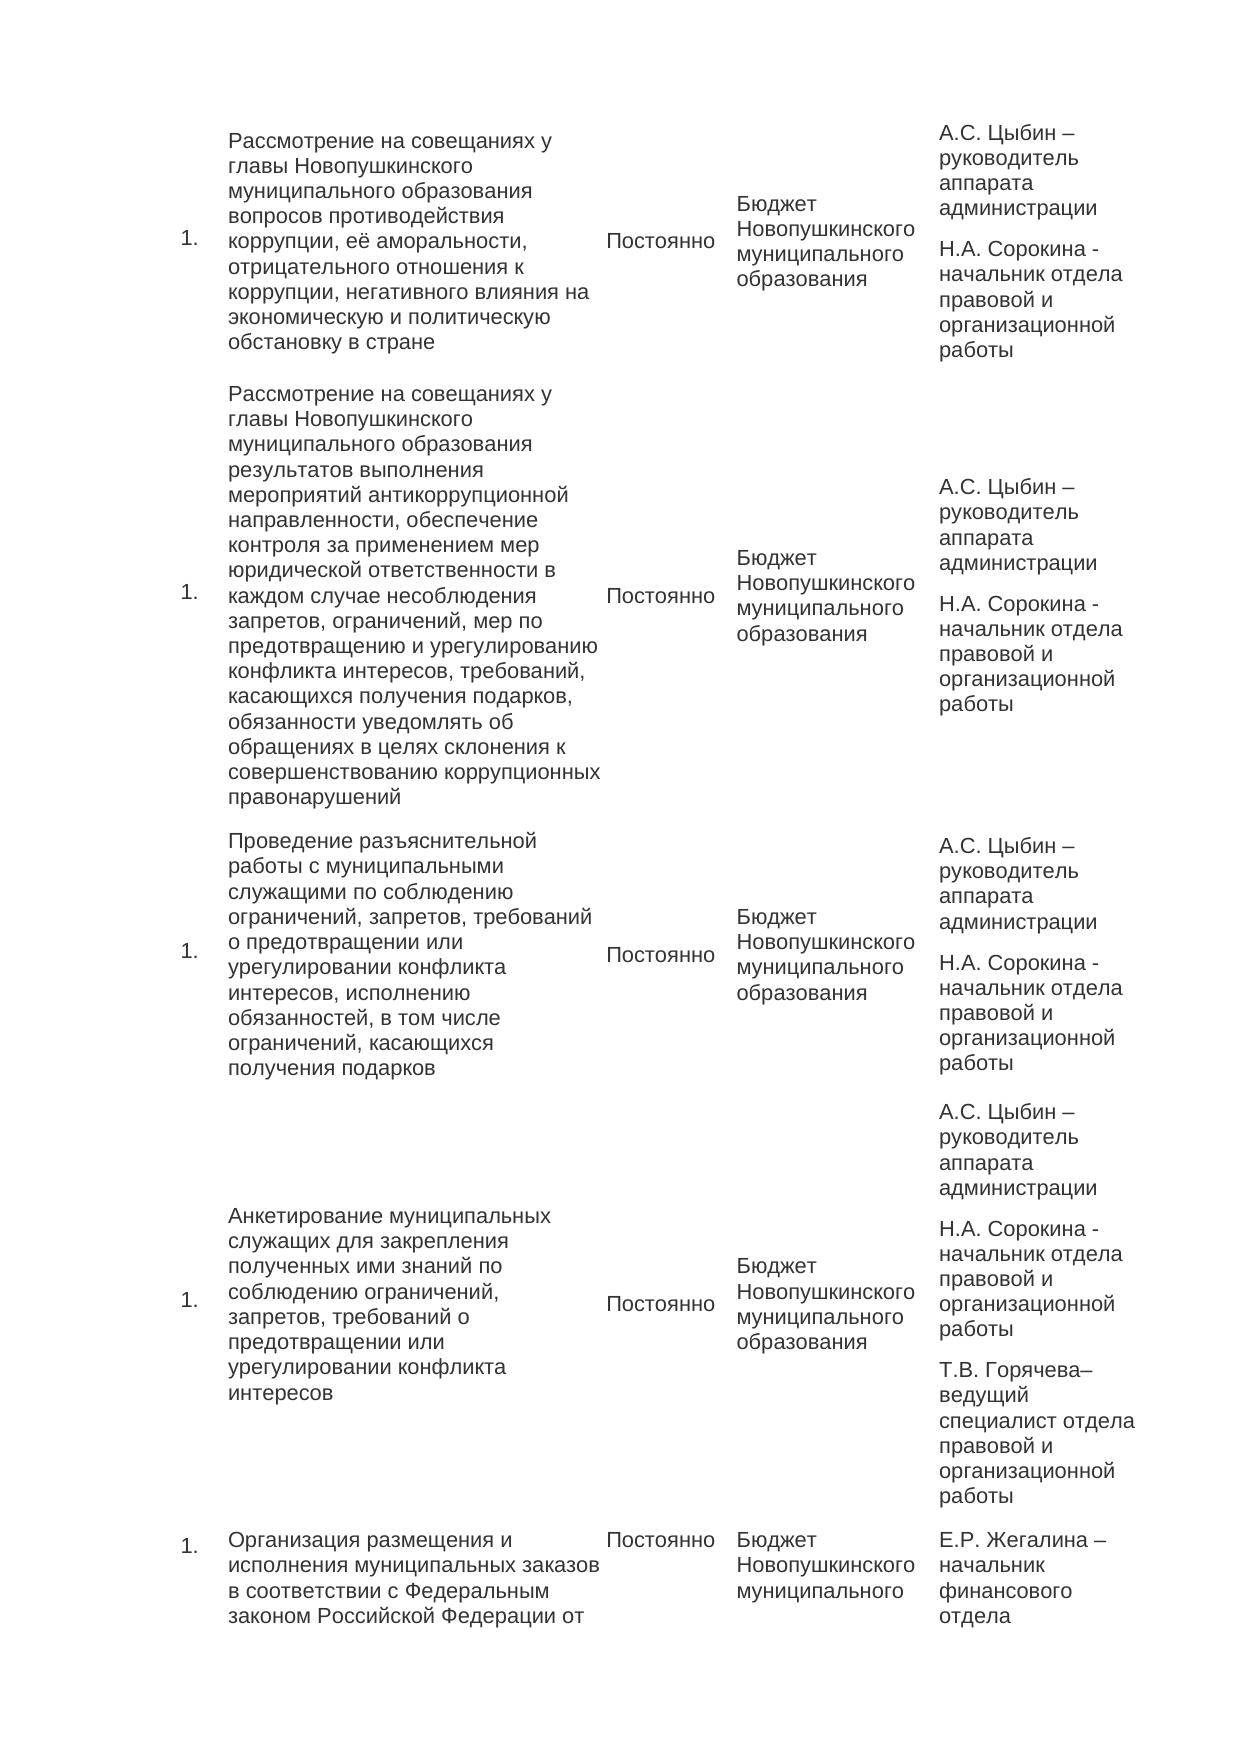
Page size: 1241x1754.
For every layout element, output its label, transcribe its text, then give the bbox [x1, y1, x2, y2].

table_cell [226, 1526, 604, 1629]
table_cell [177, 379, 226, 827]
table_cell [177, 1526, 226, 1629]
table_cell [735, 1526, 937, 1629]
table_cell А.С. Цыбин – руководитель аппарата администрации Н.А. Сорокина - начальник отдела правовой и организационной работы [938, 118, 1152, 379]
table_cell [177, 118, 226, 379]
table_cell А.С. Цыбин – руководитель аппарата администрации Н.А. Сорокина - начальник отдела правовой и организационной работы [938, 827, 1152, 1097]
table_cell Постоянно [604, 118, 735, 379]
table_cell [177, 1098, 226, 1526]
table_cell Рассмотрение на совещаниях у главы Новопушкинского муниципального образования вопросов противодействия коррупции, её аморальности, отрицательного отношения к коррупции, негативного влияния на экономическую и политическую обстановку в стране [226, 118, 604, 379]
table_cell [938, 1526, 1152, 1629]
table_cell Проведение разъяснительной работы с муниципальными служащими по соблюдению ограничений, запретов, требований о предотвращении или урегулировании конфликта интересов, исполнению обязанностей, в том числе ограничений, касающихся получения подарков [226, 827, 604, 1097]
table_cell Рассмотрение на совещаниях у главы Новопушкинского муниципального образования результатов выполнения мероприятий антикоррупционной направленности, обеспечение контроля за применением мер юридической ответственности в каждом случае несоблюдения запретов, ограничений, мер по предотвращению и урегулированию конфликта интересов, требований, касающихся получения подарков, обязанности уведомлять об обращениях в целях склонения к совершенствованию коррупционных правонарушений [226, 379, 604, 827]
table_cell Постоянно [604, 1526, 735, 1629]
table_cell Бюджет Новопушкинского муниципального образования [735, 827, 937, 1097]
table_cell Постоянно [604, 379, 735, 827]
table_cell Постоянно [604, 1098, 735, 1526]
table_cell Постоянно [604, 827, 735, 1097]
table_cell Бюджет Новопушкинского муниципального образования [735, 379, 937, 827]
table_cell [177, 827, 226, 1097]
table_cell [735, 118, 937, 379]
table_cell Бюджет Новопушкинского муниципального образования [735, 1098, 937, 1526]
table_cell А.С. Цыбин – руководитель аппарата администрации Н.А. Сорокина - начальник отдела правовой и организационной работы Т.В. Горячева– ведущий специалист отдела правовой и организационной работы [938, 1098, 1152, 1526]
table_cell Анкетирование муниципальных служащих для закрепления полученных ими знаний по соблюдению ограничений, запретов, требований о предотвращении или урегулировании конфликта интересов [226, 1098, 604, 1526]
table_cell А.С. Цыбин – руководитель аппарата администрации Н.А. Сорокина - начальник отдела правовой и организационной работы [938, 379, 1152, 827]
